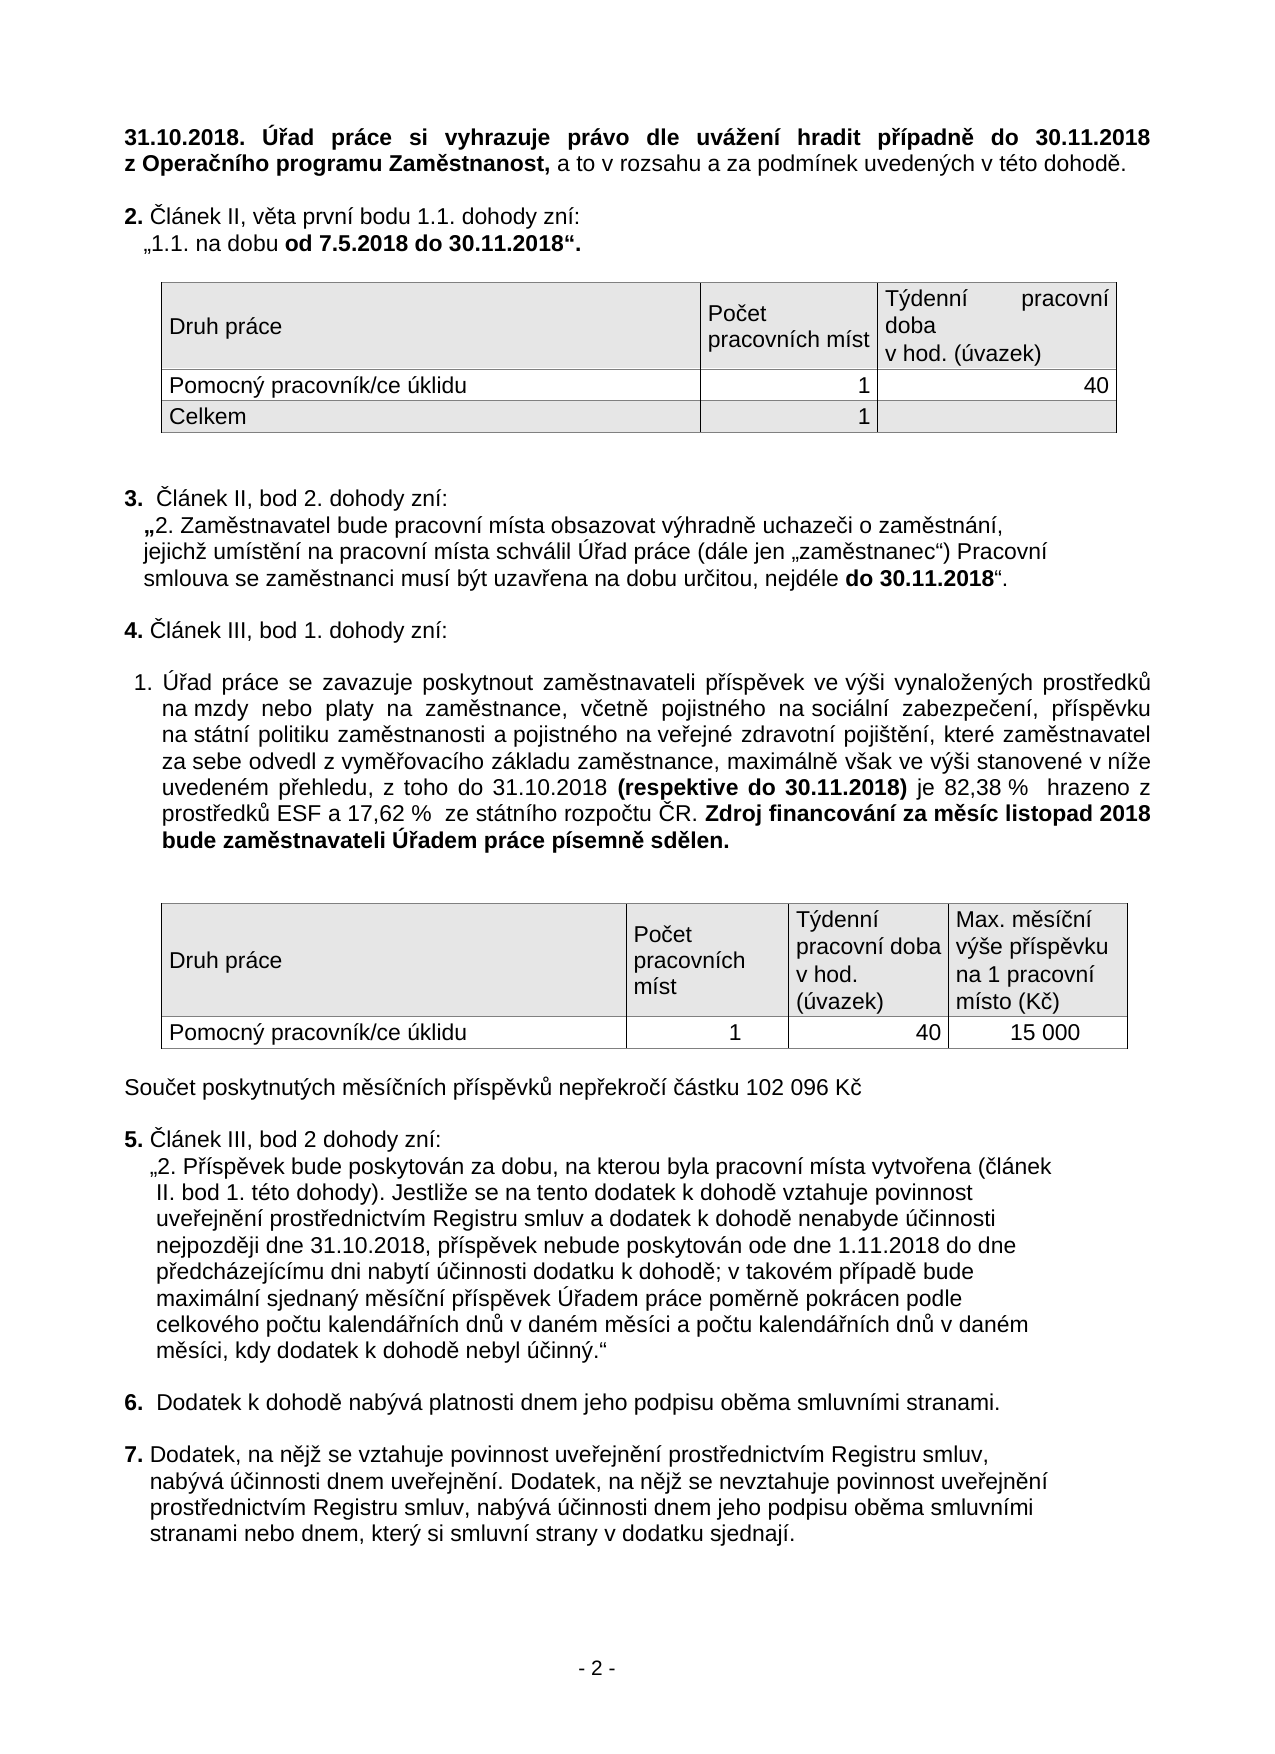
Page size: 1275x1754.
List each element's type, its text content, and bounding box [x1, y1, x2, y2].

list 6. Dodatek k dohodě nabývá platnosti dnem jeho podpisu oběma smluvními stranami. [124, 1388, 1151, 1415]
text smlouva se zaměstnanci musí být uzavřena na dobu určitou, nejdéle do 30.11.2018“. [124, 564, 1151, 591]
text měsíci, kdy dodatek k dohodě nebyl účinný.“ [124, 1337, 1151, 1363]
text „2. Příspěvek bude poskytován za dobu, na kterou byla pracovní místa vytvořena (článek [124, 1153, 1151, 1179]
text stranami nebo dnem, který si smluvní strany v dodatku sjednají. [124, 1520, 1151, 1547]
text jejichž umístění na pracovní místa schválil Úřad práce (dále jen „zaměstnanec“) Pracovní [124, 538, 1151, 564]
table_header Max. měsíční výše příspěvku na 1 pracovní místo (Kč) [949, 904, 1127, 1016]
text 4. Článek III, bod 1. dohody zní: [124, 617, 1151, 643]
table_header Týdenní pracovní doba v hod. (úvazek) [789, 904, 948, 1016]
text nabývá účinnosti dnem uveřejnění. Dodatek, na nějž se nevztahuje povinnost uveřejnění [124, 1468, 1151, 1494]
text prostřednictvím Registru smluv, nabývá účinnosti dnem jeho podpisu oběma smluvními [124, 1494, 1151, 1520]
text II. bod 1. této dohody). Jestliže se na tento dodatek k dohodě vztahuje povinnost [124, 1179, 1151, 1205]
table_cell 40 [789, 1017, 948, 1048]
table_header Druh práce [162, 904, 626, 1016]
text 5. Článek III, bod 2 dohody zní: [124, 1126, 1151, 1153]
list Součet poskytnutých měsíčních příspěvků nepřekročí částku 102 096 Kč [124, 1074, 1151, 1100]
table_cell [878, 401, 1116, 432]
table_cell 1 [627, 1017, 788, 1048]
text uveřejnění prostřednictvím Registru smluv a dodatek k dohodě nenabyde účinnosti [124, 1205, 1151, 1232]
text 2. Článek II, věta první bodu 1.1. dohody zní: [124, 203, 1151, 229]
text předcházejícímu dni nabytí účinnosti dodatku k dohodě; v takovém případě bude [124, 1258, 1151, 1284]
text 7. Dodatek, na nějž se vztahuje povinnost uveřejnění prostřednictvím Registru smluv, [124, 1441, 1151, 1468]
table_header Počet pracovních míst [627, 904, 788, 1016]
text nejpozději dne 31.10.2018, příspěvek nebude poskytován ode dne 1.11.2018 do dne [124, 1232, 1151, 1258]
text celkového počtu kalendářních dnů v daném měsíci a počtu kalendářních dnů v daném [124, 1311, 1151, 1337]
table_header Týdenní pracovní doba v hod. (úvazek) [878, 283, 1116, 368]
list „1.1. na dobu od 7.5.2018 do 30.11.2018“. [124, 229, 1151, 256]
text „2. Zaměstnavatel bude pracovní místa obsazovat výhradně uchazeči o zaměstnání, [124, 512, 1151, 538]
text maximální sjednaný měsíční příspěvek Úřadem práce poměrně pokrácen podle [124, 1284, 1151, 1311]
list 1. Úřad práce se zavazuje poskytnout zaměstnavateli příspěvek ve výši vynaložených prostředků na mzdy nebo platy na zaměstnance, včetně pojistného na sociální zabezpečení, příspěvku na státní politiku zaměstnanosti a pojistného na veřejné zdravotní pojištění, které zaměstnavatel za sebe odvedl z vyměřovacího základu zaměstnance, maximálně však ve výši stanovené v níže uvedeném přehledu, z toho do 31.10.2018 (respektive do 30.11.2018) je 82,38 % hrazeno z prostředků ESF a 17,62 % ze státního rozpočtu ČR. Zdroj financování za měsíc listopad 2018 bude zaměstnavateli Úřadem práce písemně sdělen. [124, 668, 1151, 853]
table_cell Pomocný pracovník/ce úklidu [162, 370, 700, 400]
table_cell Celkem [162, 401, 700, 432]
table_cell 15 000 [949, 1017, 1127, 1048]
list 3. Článek II, bod 2. dohody zní: [124, 485, 1151, 512]
table_cell 1 [701, 370, 877, 400]
table_header Počet pracovních míst [701, 283, 877, 368]
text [124, 124, 1151, 177]
table_cell 40 [878, 370, 1116, 400]
table_cell 1 [701, 401, 877, 432]
table_cell Pomocný pracovník/ce úklidu [162, 1017, 626, 1048]
table_header Druh práce [162, 283, 700, 368]
